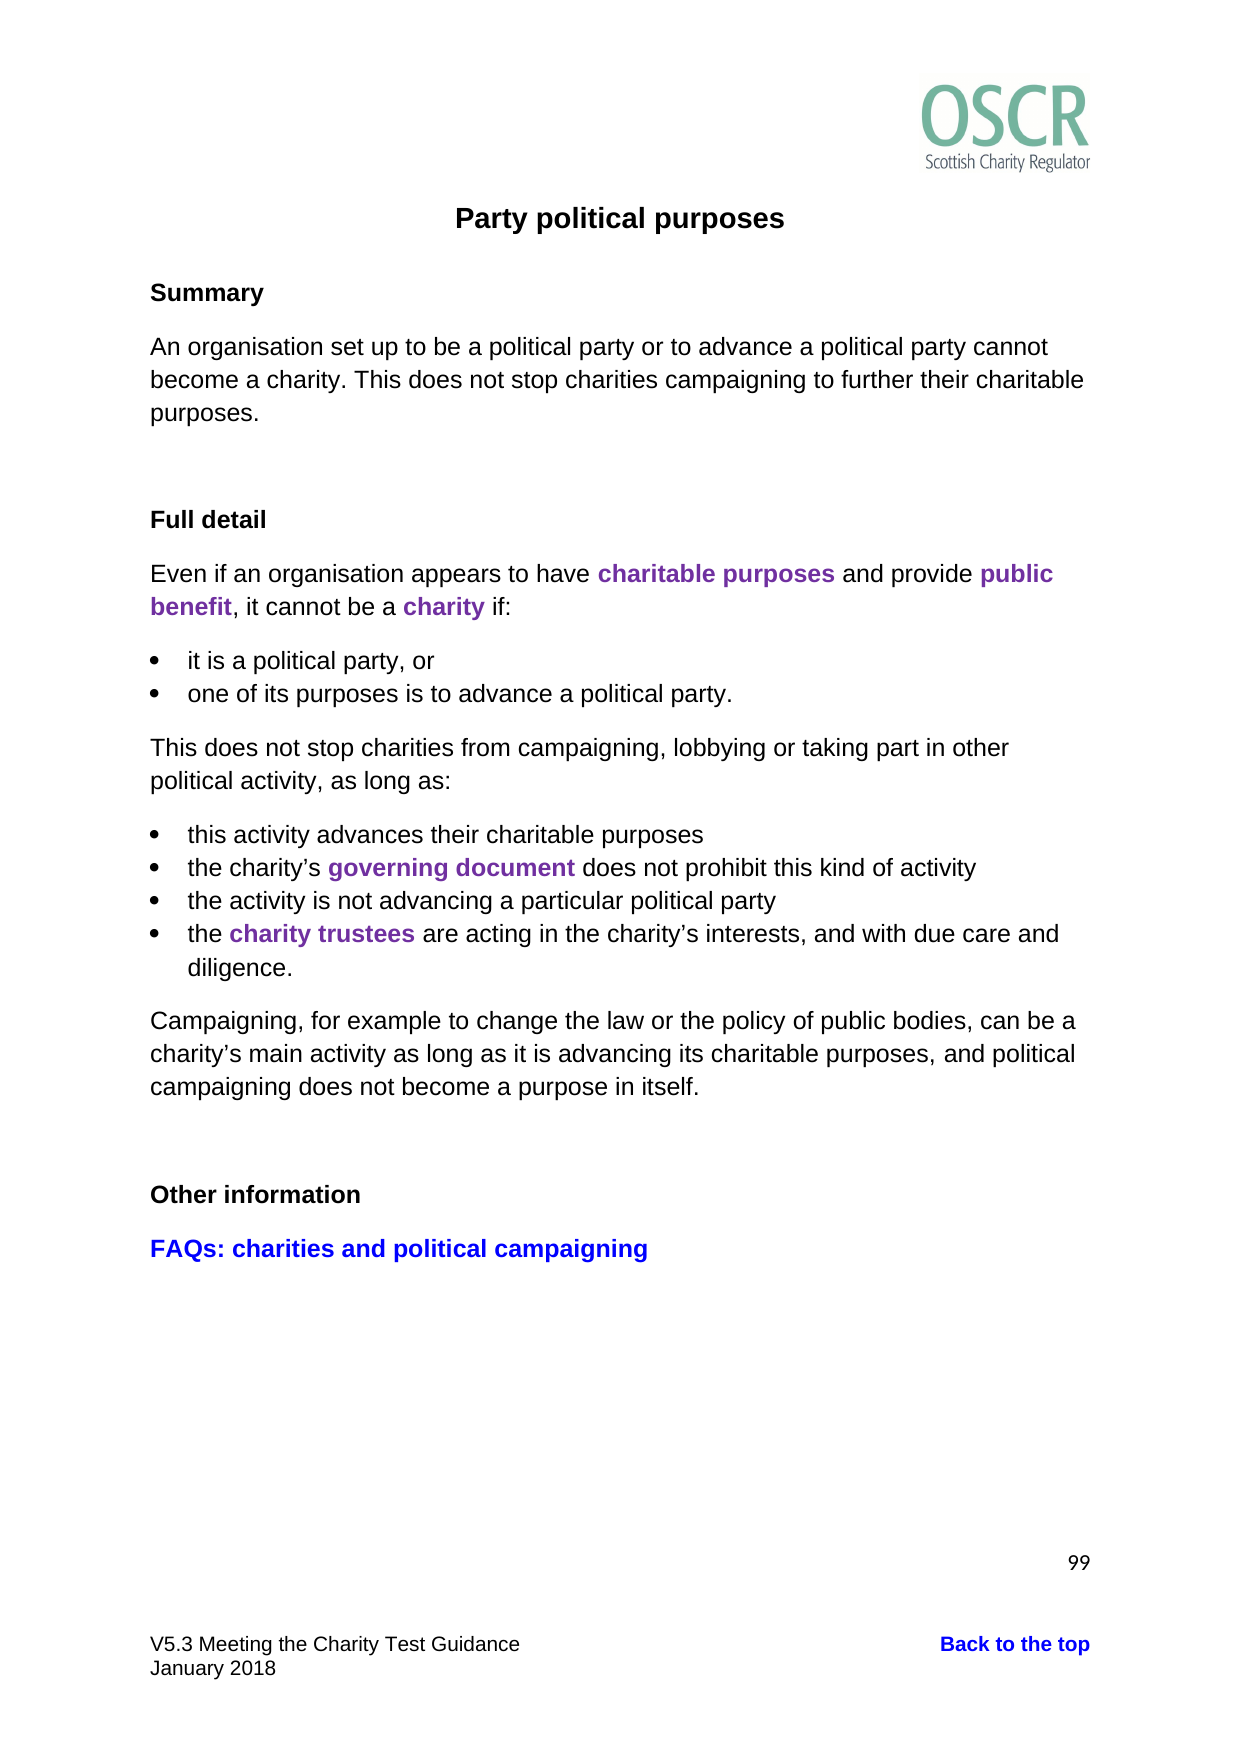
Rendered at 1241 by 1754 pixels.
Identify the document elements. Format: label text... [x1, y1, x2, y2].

list it is a political party, or [150, 646, 1090, 675]
text FAQs: charities and political campaigning [150, 1234, 1090, 1263]
picture [919, 73, 1091, 173]
list the activity is not advancing a particular political party [150, 886, 1090, 915]
list the charity trustees are acting in the charity’s interests, and with due care and diligence. [150, 919, 1090, 981]
list the charity’s governing document does not prohibit this kind of activity [150, 853, 1090, 882]
text An organisation set up to be a political party or to advance a political party cannot become a charity. This does not stop charities campaigning to further their charitable purposes. [150, 332, 1090, 426]
text Other information [150, 1180, 1090, 1209]
text Full detail [150, 505, 1090, 534]
list this activity advances their charitable purposes [150, 820, 1090, 849]
text Campaigning, for example to change the law or the policy of public bodies, can be a charity’s main activity as long as it is advancing its charitable purposes, and political campaigning does not become a purpose in itself. [150, 1006, 1090, 1101]
text Even if an organisation appears to have charitable purposes and provide public benefit, it cannot be a charity if: [150, 559, 1090, 621]
text Summary [150, 278, 1090, 306]
subtitle Party political purposes [150, 201, 1090, 234]
list one of its purposes is to advance a political party. [150, 679, 1090, 708]
text This does not stop charities from campaigning, lobbying or taking part in other political activity, as long as: [150, 733, 1090, 795]
